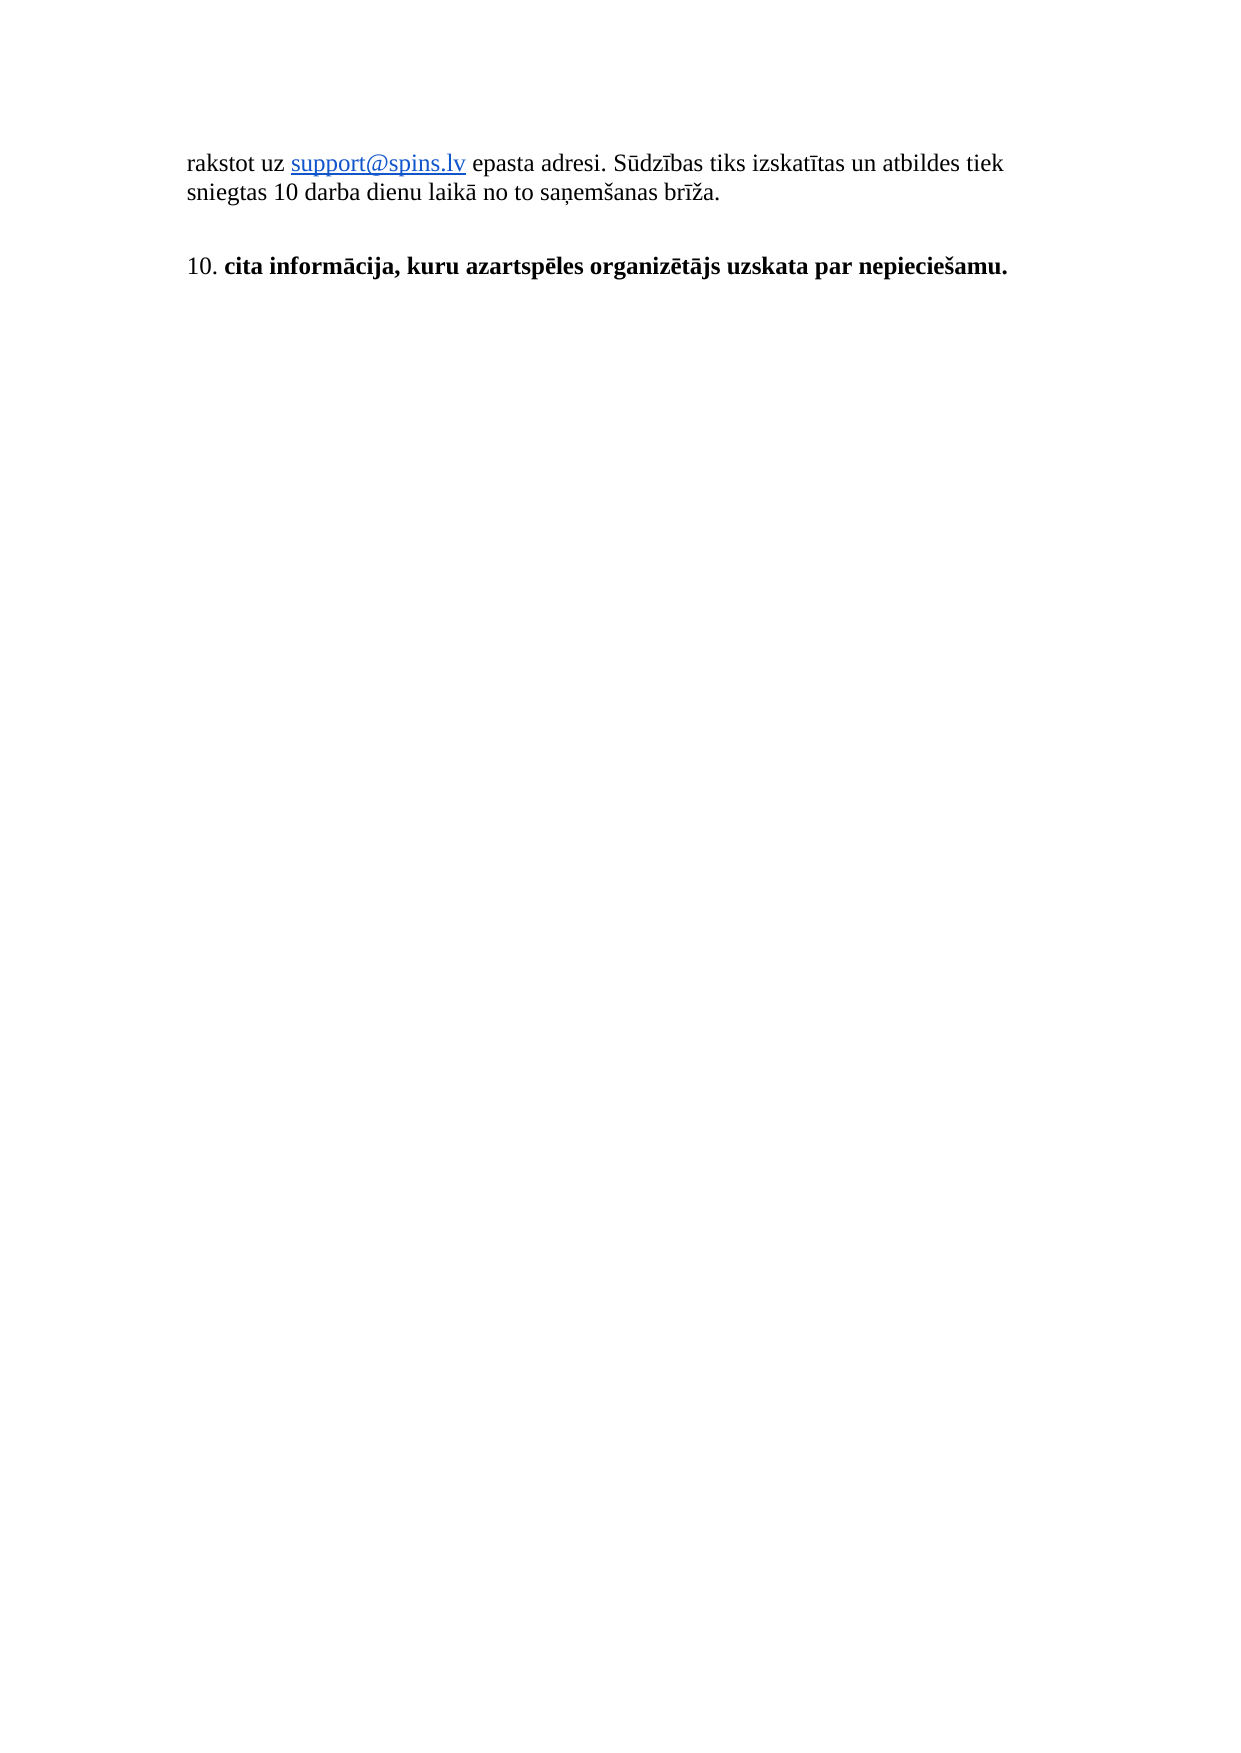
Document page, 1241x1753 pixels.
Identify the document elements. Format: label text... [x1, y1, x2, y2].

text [187, 148, 1058, 206]
text 10. cita informācija, kuru azartspēles organizētājs uzskata par nepieciešamu. [187, 251, 1058, 280]
